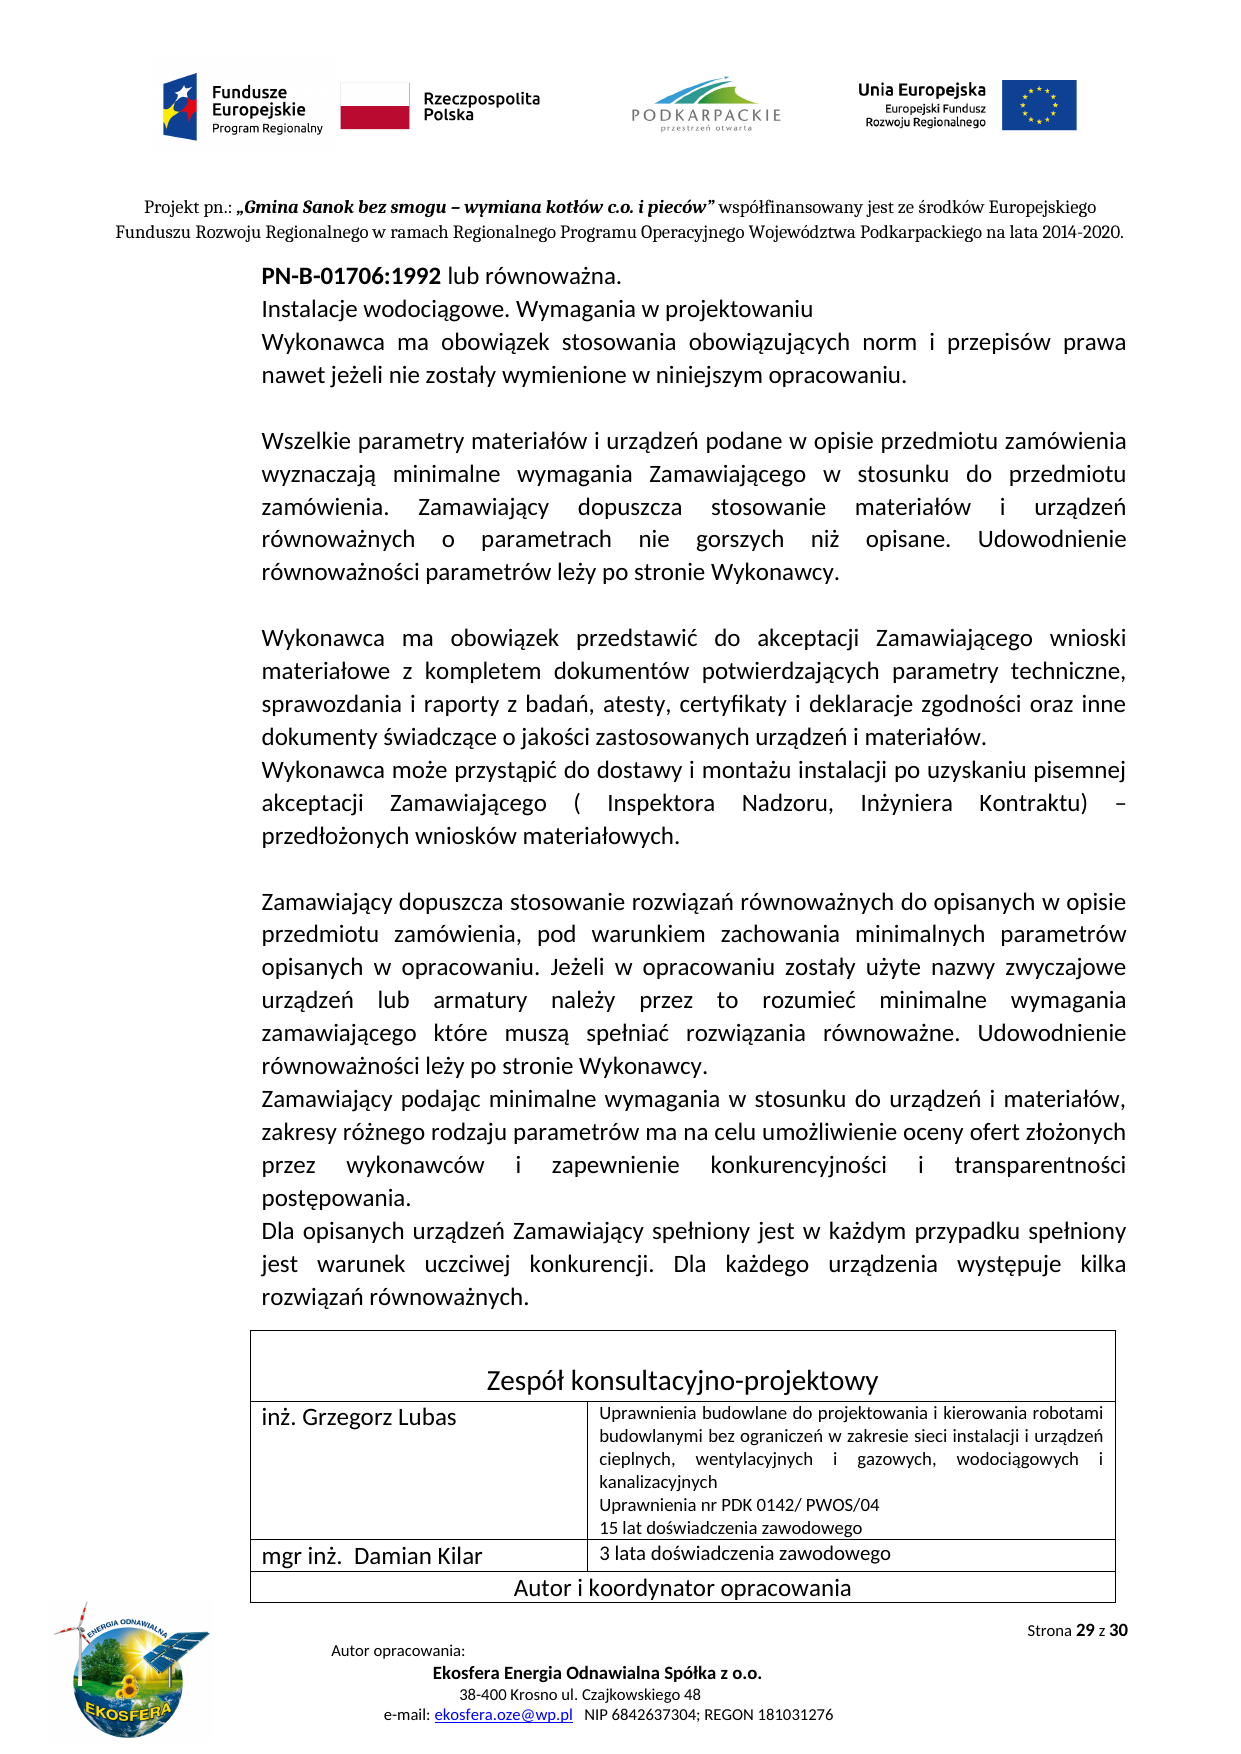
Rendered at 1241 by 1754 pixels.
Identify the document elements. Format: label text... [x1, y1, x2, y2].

list PN-B-01706:1992 lub równoważna. [261, 260, 1128, 291]
list Dla opisanych urządzeń Zamawiający spełniony jest w każdym przypadku spełniony jest warunek uczciwej konkurencji. Dla każdego urządzenia występuje kilka rozwiązań równoważnych. [261, 1215, 1128, 1311]
picture [147, 56, 555, 157]
table_cell Uprawnienia budowlane do projektowania i kierowania robotami budowlanymi bez ograniczeń w zakresie sieci instalacji i urządzeń cieplnych, wentylacyjnych i gazowych, wodociągowych i kanalizacyjnych Uprawnienia nr PDK 0142/ PWOS/04 15 lat doświadczenia zawodowego [588, 1402, 1115, 1539]
picture [46, 1599, 213, 1742]
list Zamawiający podając minimalne wymagania w stosunku do urządzeń i materiałów, zakresy różnego rodzaju parametrów ma na celu umożliwienie oceny ofert złożonych przez wykonawców i zapewnienie konkurencyjności i transparentności postępowania. [261, 1083, 1128, 1212]
list Wykonawca może przystąpić do dostawy i montażu instalacji po uzyskaniu pisemnej akceptacji Zamawiającego ( Inspektora Nadzoru, Inżyniera Kontraktu) – przedłożonych wniosków materiałowych. [261, 754, 1128, 850]
list Wszelkie parametry materiałów i urządzeń podane w opisie przedmiotu zamówienia wyznaczają minimalne wymagania Zamawiającego w stosunku do przedmiotu zamówienia. Zamawiający dopuszcza stosowanie materiałów i urządzeń równoważnych o parametrach nie gorszych niż opisane. Udowodnienie równoważności parametrów leży po stronie Wykonawcy. [261, 425, 1128, 587]
table_cell Autor i koordynator opracowania [251, 1572, 1115, 1602]
picture [842, 62, 1094, 147]
list Wykonawca ma obowiązek stosowania obowiązujących norm i przepisów prawa nawet jeżeli nie zostały wymienione w niniejszym opracowaniu. [261, 326, 1128, 389]
table_cell mgr inż. Damian Kilar [251, 1540, 587, 1571]
picture [612, 56, 800, 152]
list Wykonawca ma obowiązek przedstawić do akceptacji Zamawiającego wnioski materiałowe z kompletem dokumentów potwierdzających parametry techniczne, sprawozdania i raporty z badań, atesty, certyfikaty i deklaracje zgodności oraz inne dokumenty świadczące o jakości zastosowanych urządzeń i materiałów. [261, 622, 1128, 752]
table_header Zespół konsultacyjno-projektowy [251, 1331, 1115, 1401]
table_cell inż. Grzegorz Lubas [251, 1402, 587, 1539]
list Instalacje wodociągowe. Wymagania w projektowaniu [261, 293, 1128, 324]
list Zamawiający dopuszcza stosowanie rozwiązań równoważnych do opisanych w opisie przedmiotu zamówienia, pod warunkiem zachowania minimalnych parametrów opisanych w opracowaniu. Jeżeli w opracowaniu zostały użyte nazwy zwyczajowe urządzeń lub armatury należy przez to rozumieć minimalne wymagania zamawiającego które muszą spełniać rozwiązania równoważne. Udowodnienie równoważności leży po stronie Wykonawcy. [261, 886, 1128, 1081]
table_cell 3 lata doświadczenia zawodowego [588, 1540, 1115, 1571]
